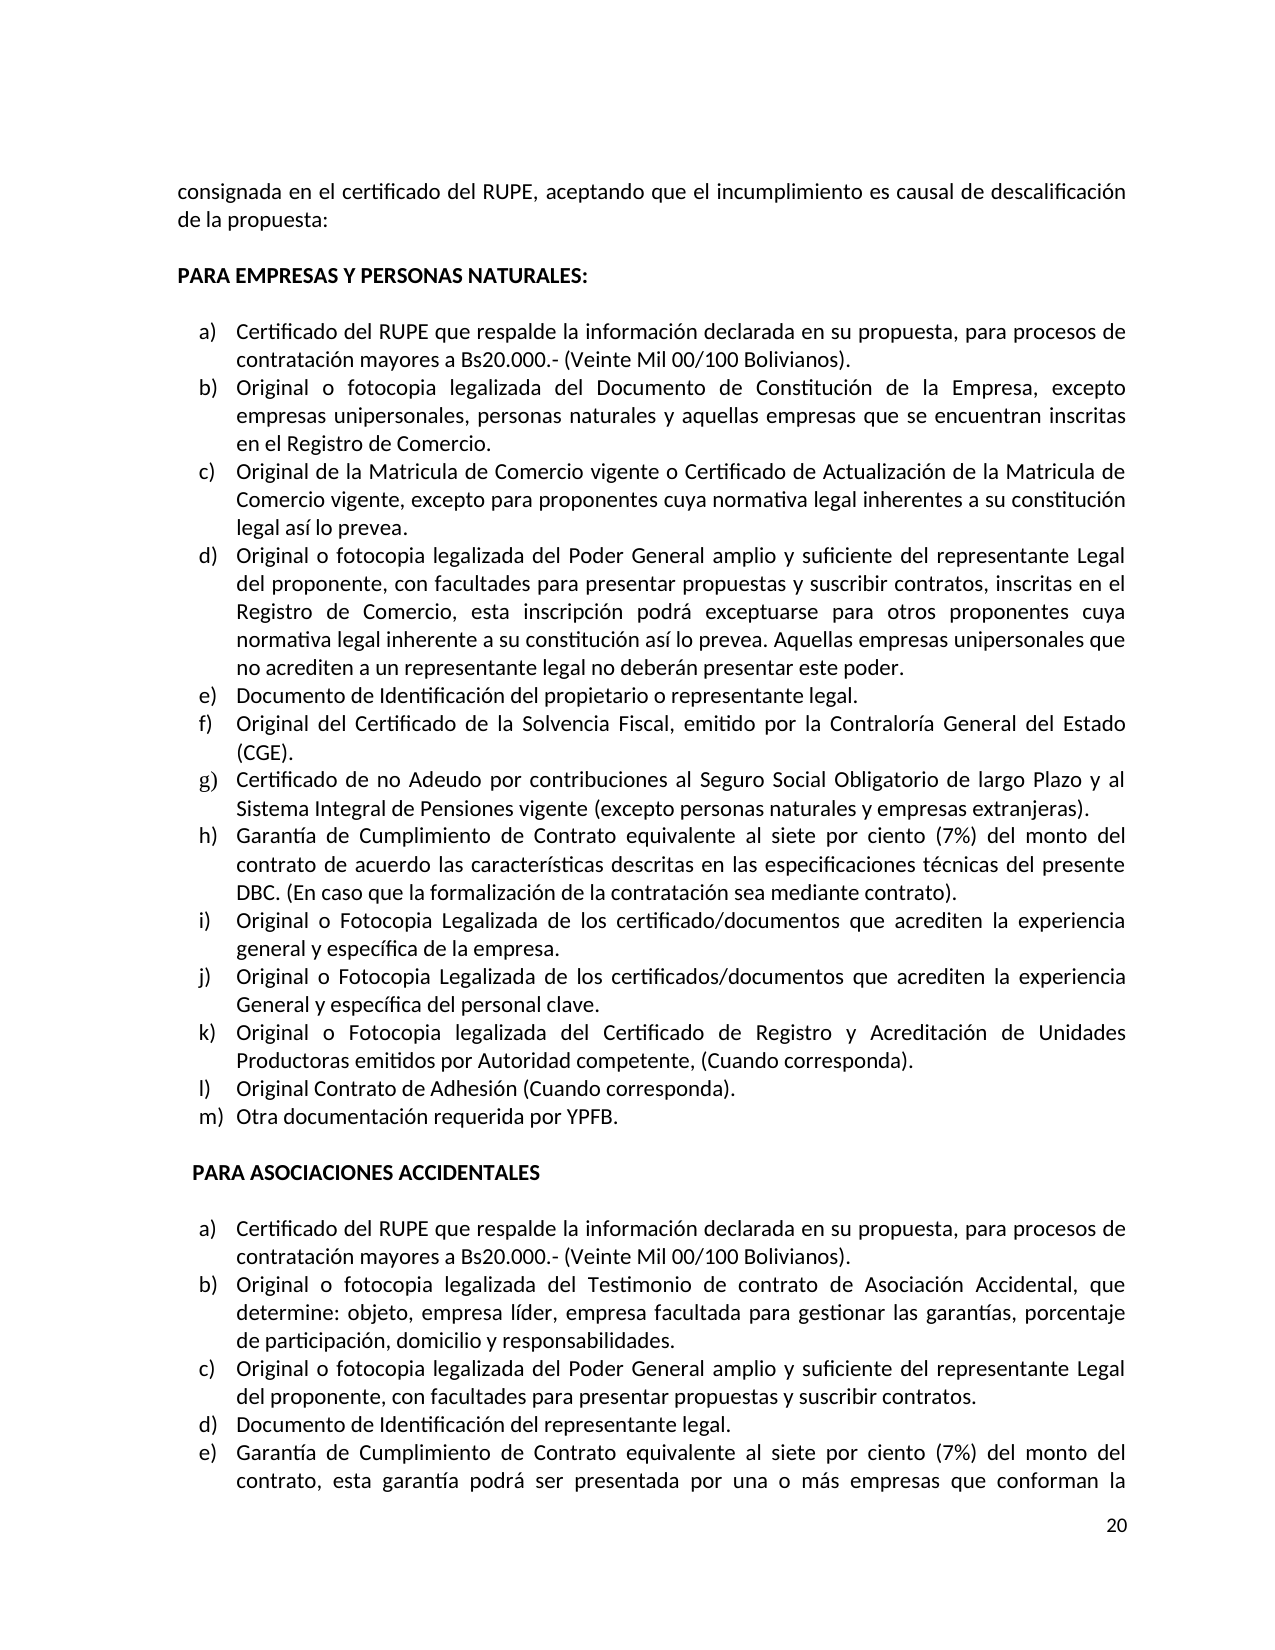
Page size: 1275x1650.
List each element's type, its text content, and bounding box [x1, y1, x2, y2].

list Original de la Matricula de Comercio vigente o Certificado de Actualización de la Matricula de Comercio vigente, excepto para proponentes cuya normativa legal inherentes a su constitución legal así lo prevea. [199, 457, 1127, 541]
list Original o Fotocopia Legalizada de los certificados/documentos que acrediten la experiencia General y específica del personal clave. [199, 962, 1127, 1018]
text PARA ASOCIACIONES ACCIDENTALES [192, 1158, 1127, 1186]
list Original o fotocopia legalizada del Poder General amplio y suficiente del representante Legal del proponente, con facultades para presentar propuestas y suscribir contratos. [199, 1354, 1127, 1410]
text PARA EMPRESAS Y PERSONAS NATURALES: [177, 261, 1127, 289]
list Certificado del RUPE que respalde la información declarada en su propuesta, para procesos de contratación mayores a Bs20.000.- (Veinte Mil 00/100 Bolivianos). [199, 1214, 1127, 1270]
list Documento de Identificación del representante legal. [199, 1410, 1127, 1438]
list Original o Fotocopia legalizada del Certificado de Registro y Acreditación de Unidades Productoras emitidos por Autoridad competente, (Cuando corresponda). [199, 1018, 1127, 1074]
list Garantía de Cumplimiento de Contrato equivalente al siete por ciento (7%) del monto del contrato de acuerdo las características descritas en las especificaciones técnicas del presente DBC. (En caso que la formalización de la contratación sea mediante contrato). [199, 822, 1127, 906]
list Otra documentación requerida por YPFB. [199, 1102, 1127, 1130]
list Original del Certificado de la Solvencia Fiscal, emitido por la Contraloría General del Estado (CGE). [199, 709, 1127, 766]
list Certificado del RUPE que respalde la información declarada en su propuesta, para procesos de contratación mayores a Bs20.000.- (Veinte Mil 00/100 Bolivianos). [199, 317, 1127, 373]
list Original o Fotocopia Legalizada de los certificado/documentos que acrediten la experiencia general y específica de la empresa. [199, 906, 1127, 962]
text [177, 177, 1127, 233]
list Documento de Identificación del propietario o representante legal. [199, 682, 1127, 709]
list Original o fotocopia legalizada del Poder General amplio y suficiente del representante Legal del proponente, con facultades para presentar propuestas y suscribir contratos, inscritas en el Registro de Comercio, esta inscripción podrá exceptuarse para otros proponentes cuya normativa legal inherente a su constitución así lo prevea. Aquellas empresas unipersonales que no acrediten a un representante legal no deberán presentar este poder. [199, 541, 1127, 682]
list Original Contrato de Adhesión (Cuando corresponda). [199, 1074, 1127, 1102]
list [199, 1438, 1127, 1494]
list Original o fotocopia legalizada del Documento de Constitución de la Empresa, excepto empresas unipersonales, personas naturales y aquellas empresas que se encuentran inscritas en el Registro de Comercio. [199, 373, 1127, 457]
list Original o fotocopia legalizada del Testimonio de contrato de Asociación Accidental, que determine: objeto, empresa líder, empresa facultada para gestionar las garantías, porcentaje de participación, domicilio y responsabilidades. [199, 1270, 1127, 1354]
list Certificado de no Adeudo por contribuciones al Seguro Social Obligatorio de largo Plazo y al Sistema Integral de Pensiones vigente (excepto personas naturales y empresas extranjeras). [199, 766, 1127, 822]
